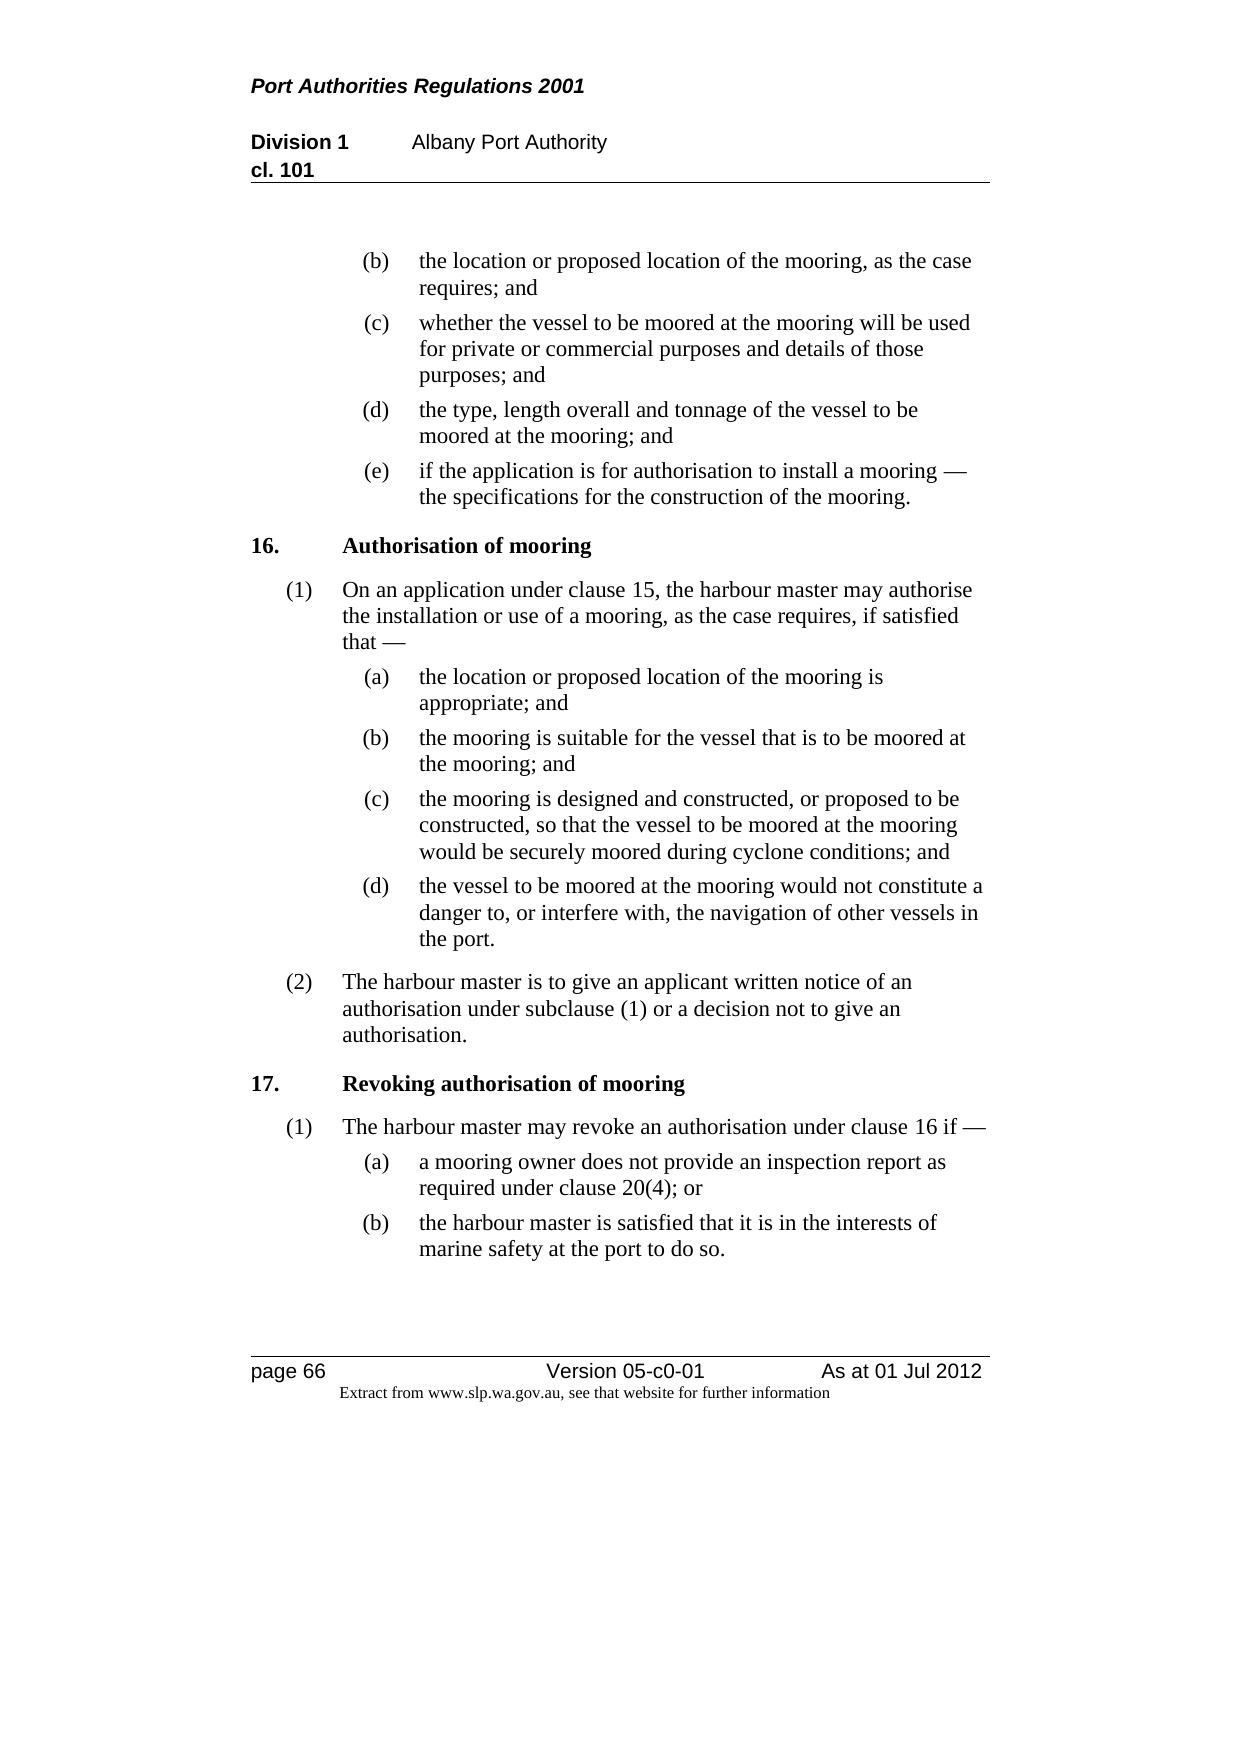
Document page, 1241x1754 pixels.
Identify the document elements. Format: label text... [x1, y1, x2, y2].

text (b) the mooring is suitable for the vessel that is to be moored at the mooring; and [251, 724, 990, 777]
text (c) whether the vessel to be moored at the mooring will be used for private or commercial purposes and details of those purposes; and [251, 308, 990, 388]
text (b) the location or proposed location of the mooring, as the case requires; and [251, 247, 990, 300]
text (1) The harbour master may revoke an authorisation under clause 16 if — [251, 1113, 990, 1139]
subtitle 17. Revoking authorisation of mooring [251, 1070, 990, 1097]
subtitle 16. Authorisation of mooring [251, 533, 990, 559]
text (2) The harbour master is to give an applicant written notice of an authorisation under subclause (1) or a decision not to give an authorisation. [251, 968, 990, 1047]
text (d) the type, length overall and tonnage of the vessel to be moored at the mooring; and [251, 396, 990, 449]
text (c) the mooring is designed and constructed, or proposed to be constructed, so that the vessel to be moored at the mooring would be securely moored during cyclone conditions; and [251, 785, 990, 864]
text (e) if the application is for authorisation to install a mooring — the specifications for the construction of the mooring. [251, 457, 990, 510]
text (1) On an application under clause 15, the harbour master may authorise the installation or use of a mooring, as the case requires, if satisfied that — [251, 576, 990, 655]
text (d) the vessel to be moored at the mooring would not constitute a danger to, or interfere with, the navigation of other vessels in the port. [251, 872, 990, 952]
text (a) a mooring owner does not provide an inspection report as required under clause 20(4); or [251, 1148, 990, 1201]
text (a) the location or proposed location of the mooring is appropriate; and [251, 663, 990, 716]
text (b) the harbour master is satisfied that it is in the interests of marine safety at the port to do so. [251, 1209, 990, 1262]
